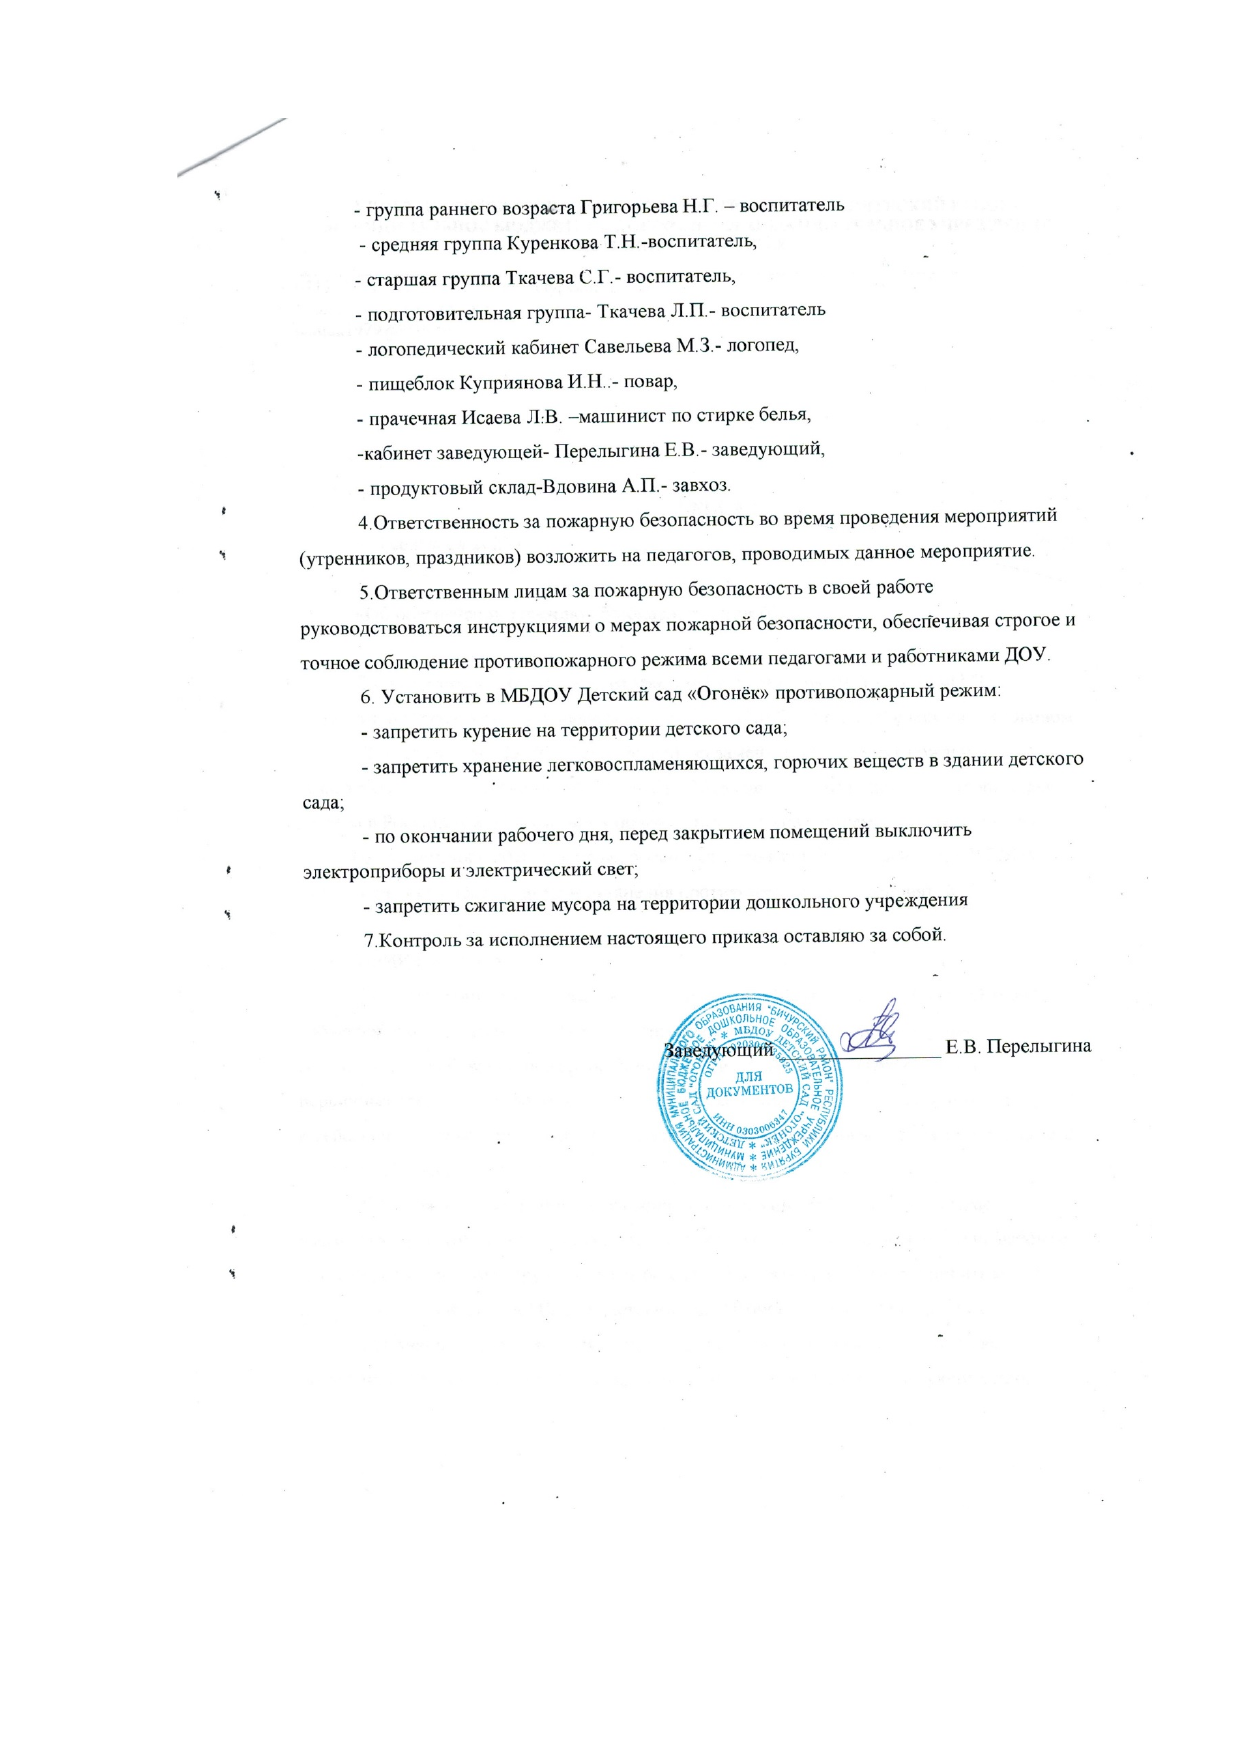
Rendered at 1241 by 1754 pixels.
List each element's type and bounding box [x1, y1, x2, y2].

picture [177, 118, 1152, 1509]
